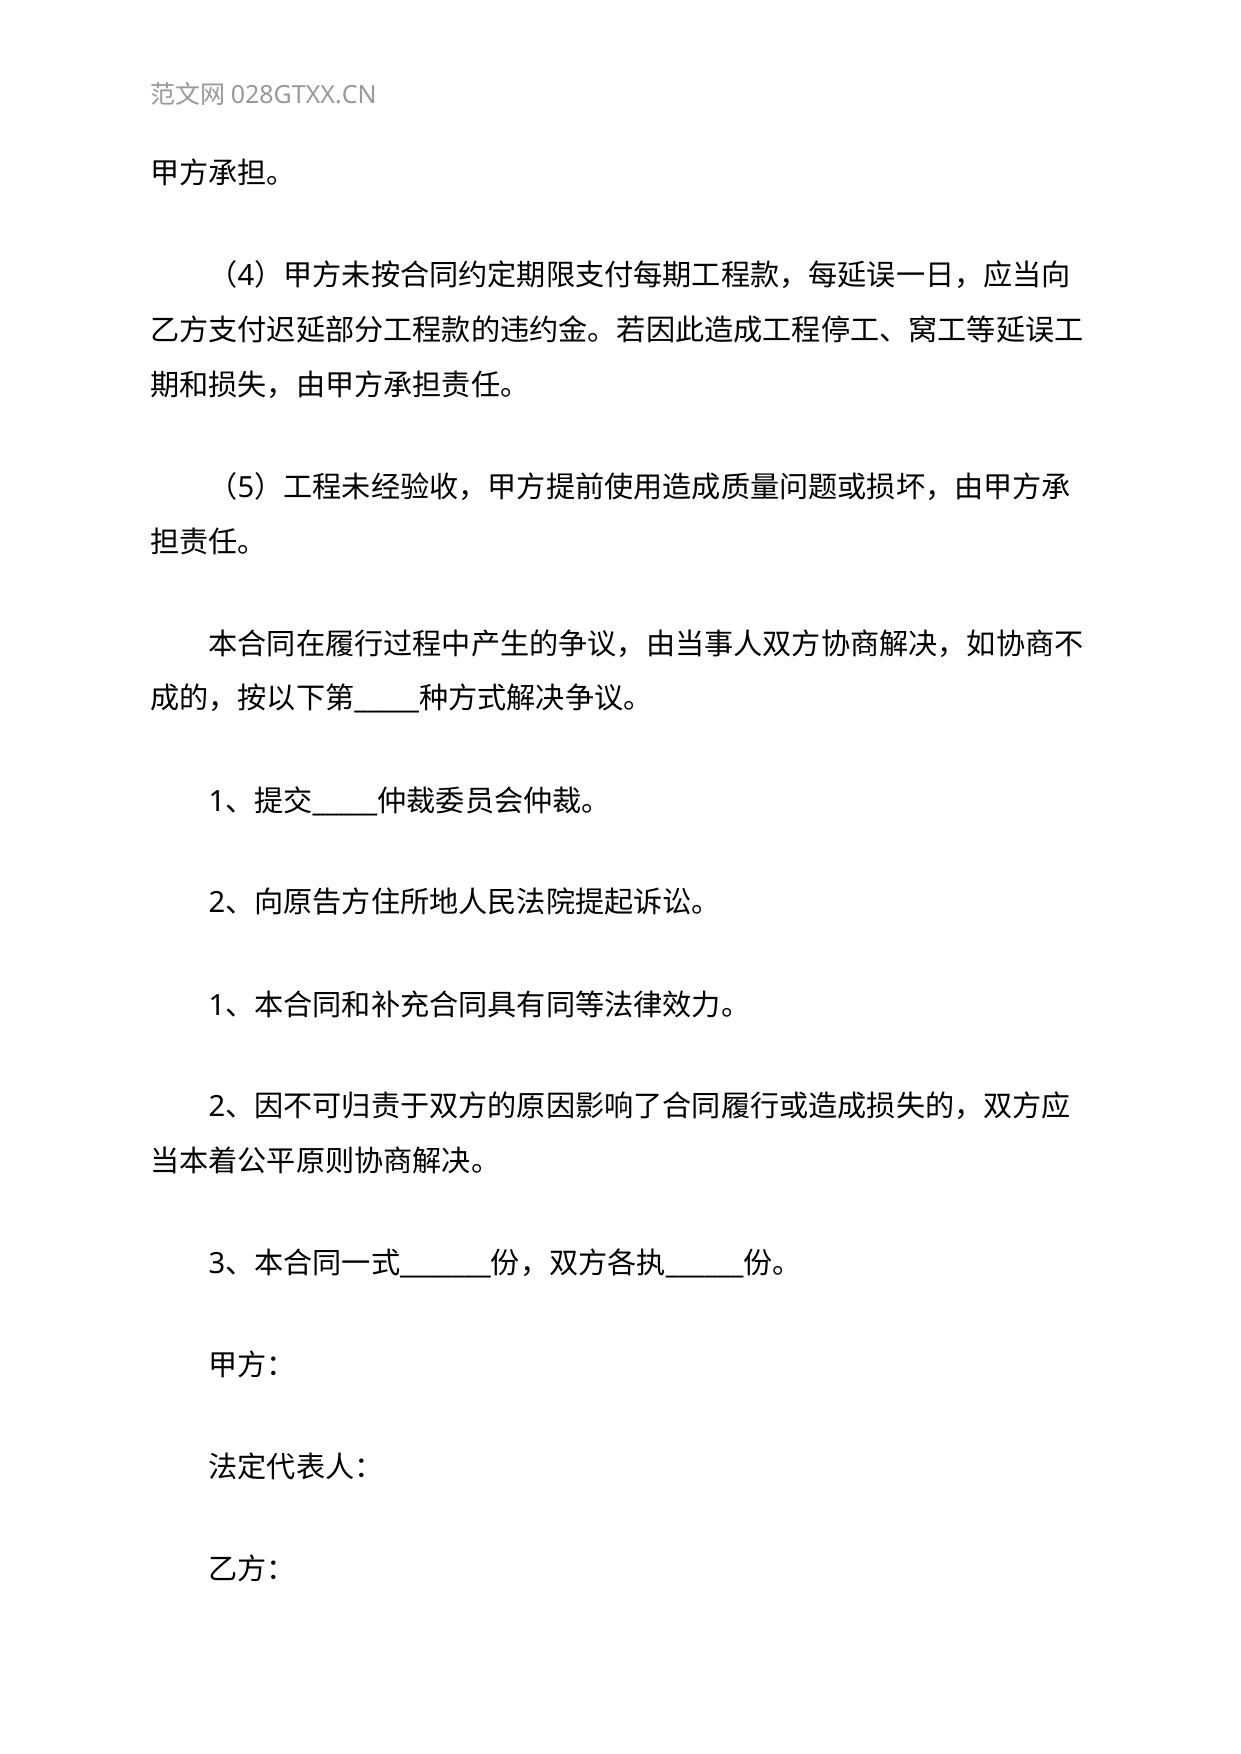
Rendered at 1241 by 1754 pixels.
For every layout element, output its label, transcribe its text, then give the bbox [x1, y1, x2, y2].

text 法定代表人： [150, 1443, 1090, 1486]
text 2、因不可归责于双方的原因影响了合同履行或造成损失的，双方应当本着公平原则协商解决。 [150, 1083, 1090, 1180]
text 3、本合同一式_______份，双方各执______份。 [150, 1240, 1090, 1282]
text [150, 150, 1090, 192]
text 乙方： [150, 1545, 1090, 1588]
text 1、提交_____仲裁委员会仲裁。 [150, 777, 1090, 819]
text 2、向原告方住所地人民法院提起诉讼。 [150, 879, 1090, 921]
text （5）工程未经验收，甲方提前使用造成质量问题或损坏，由甲方承担责任。 [150, 463, 1090, 561]
text 甲方： [150, 1342, 1090, 1384]
text （4）甲方未按合同约定期限支付每期工程款，每延误一日，应当向乙方支付迟延部分工程款的违约金。若因此造成工程停工、窝工等延误工期和损失，由甲方承担责任。 [150, 252, 1090, 404]
text 本合同在履行过程中产生的争议，由当事人双方协商解决，如协商不成的，按以下第_____种方式解决争议。 [150, 620, 1090, 717]
text 1、本合同和补充合同具有同等法律效力。 [150, 981, 1090, 1023]
